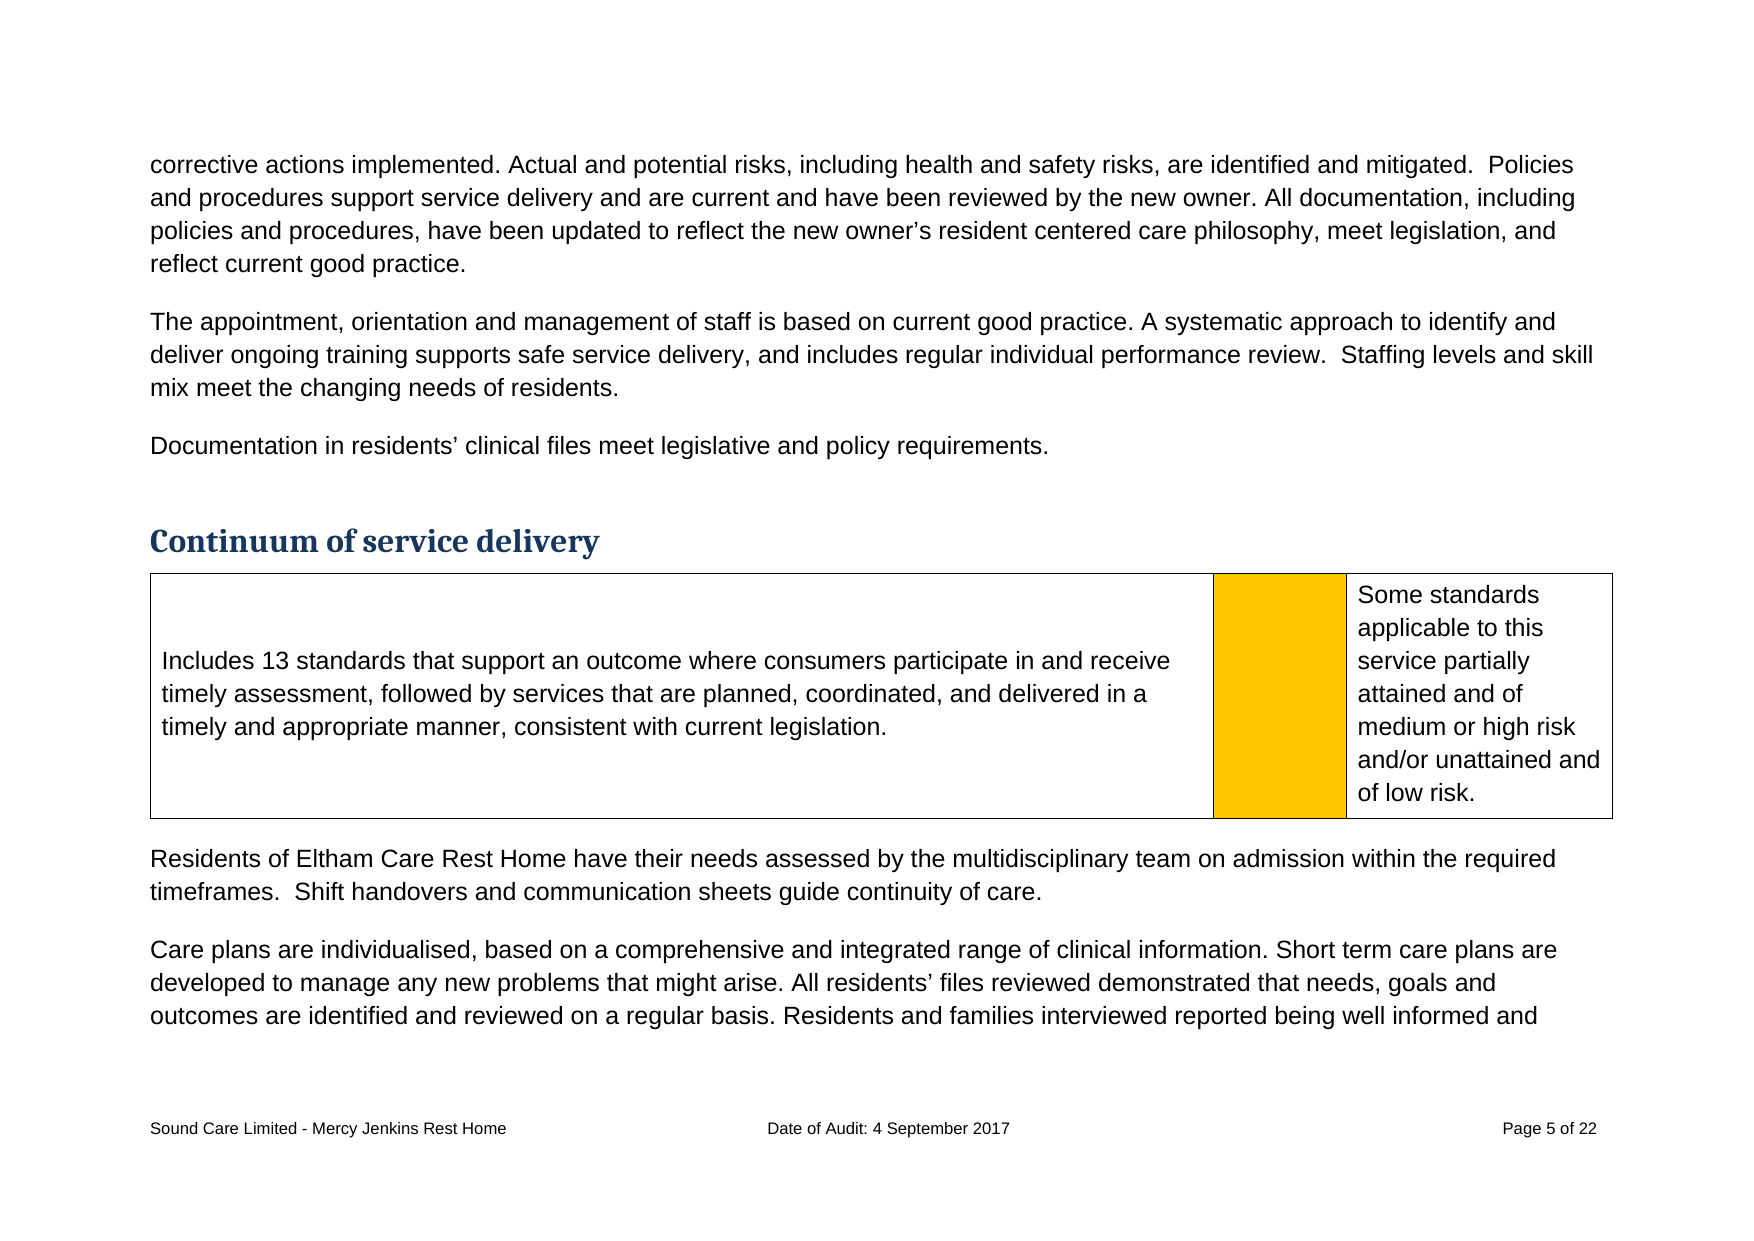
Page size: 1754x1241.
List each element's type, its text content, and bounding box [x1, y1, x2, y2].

table_header Includes 13 standards that support an outcome where consumers participate in and receive timely assessment, followed by services that are planned, coordinated, and delivered in a timely and appropriate manner, consistent with current legislation. [151, 574, 1213, 818]
text Documentation in residents’ clinical files meet legislative and policy requirements. [150, 431, 1604, 460]
table_header Some standards applicable to this service partially attained and of medium or high risk and/or unattained and of low risk. [1347, 574, 1612, 818]
subtitle Continuum of service delivery [150, 522, 1604, 561]
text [150, 935, 1604, 1029]
table_header [1214, 574, 1346, 818]
text The appointment, orientation and management of staff is based on current good practice. A systematic approach to identify and deliver ongoing training supports safe service delivery, and includes regular individual performance review. Staffing levels and skill mix meet the changing needs of residents. [150, 307, 1604, 402]
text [150, 150, 1604, 278]
text Residents of Eltham Care Rest Home have their needs assessed by the multidisciplinary team on admission within the required timeframes. Shift handovers and communication sheets guide continuity of care. [150, 844, 1604, 906]
